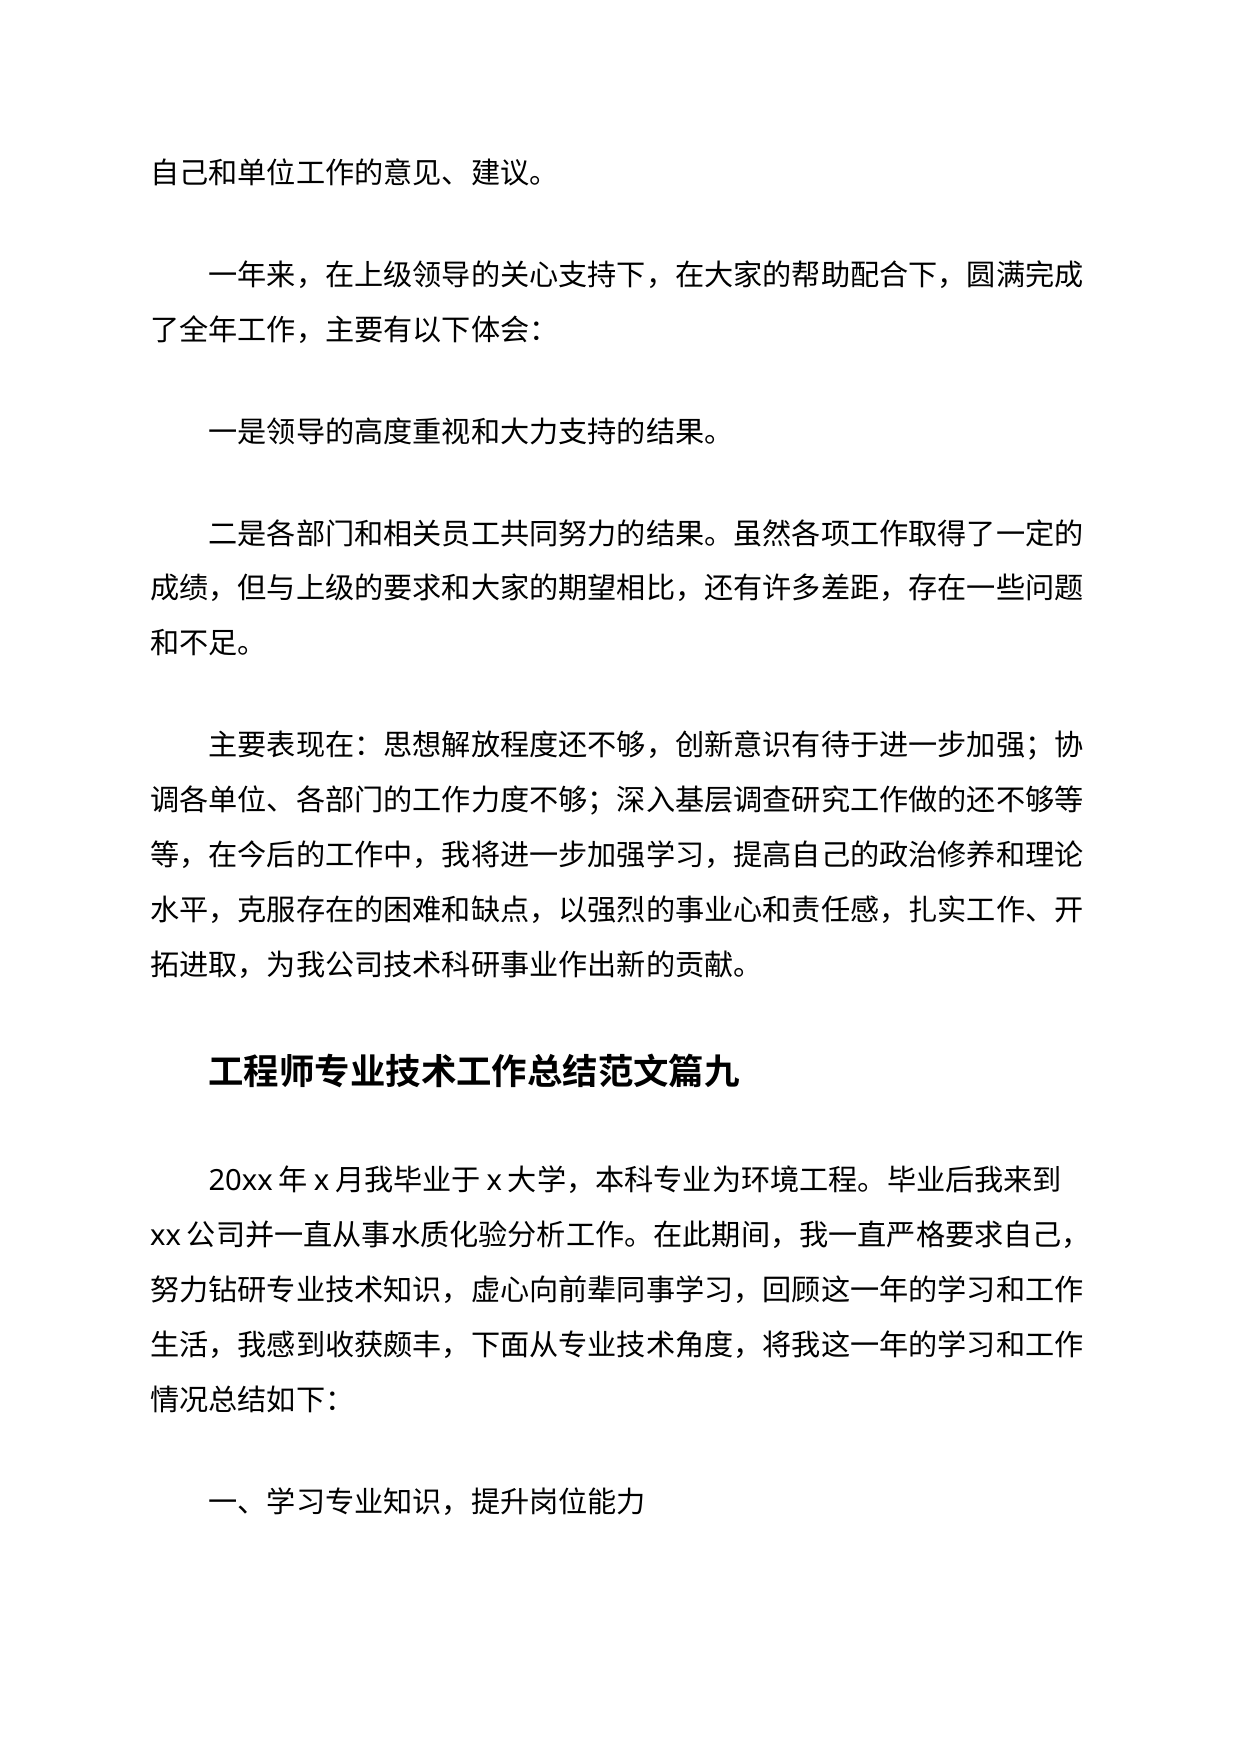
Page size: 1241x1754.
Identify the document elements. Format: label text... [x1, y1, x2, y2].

text 主要表现在：思想解放程度还不够，创新意识有待于进一步加强；协调各单位、各部门的工作力度不够；深入基层调查研究工作做的还不够等等，在今后的工作中，我将进一步加强学习，提高自己的政治修养和理论水平，克服存在的困难和缺点，以强烈的事业心和责任感，扎实工作、开拓进取，为我公司技术科研事业作出新的贡献。 [150, 722, 1090, 984]
text 一是领导的高度重视和大力支持的结果。 [150, 408, 1090, 451]
text 一年来，在上级领导的关心支持下，在大家的帮助配合下，圆满完成了全年工作，主要有以下体会： [150, 252, 1090, 349]
text 工程师专业技术工作总结范文篇九 [150, 1043, 1090, 1094]
text 20xx年x月我毕业于x大学，本科专业为环境工程。毕业后我来到xx公司并一直从事水质化验分析工作。在此期间，我一直严格要求自己，努力钻研专业技术知识，虚心向前辈同事学习，回顾这一年的学习和工作生活，我感到收获颇丰，下面从专业技术角度，将我这一年的学习和工作情况总结如下： [150, 1157, 1090, 1419]
text 二是各部门和相关员工共同努力的结果。虽然各项工作取得了一定的成绩，但与上级的要求和大家的期望相比，还有许多差距，存在一些问题和不足。 [150, 510, 1090, 662]
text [150, 150, 1090, 192]
text 一、学习专业知识，提升岗位能力 [150, 1478, 1090, 1520]
